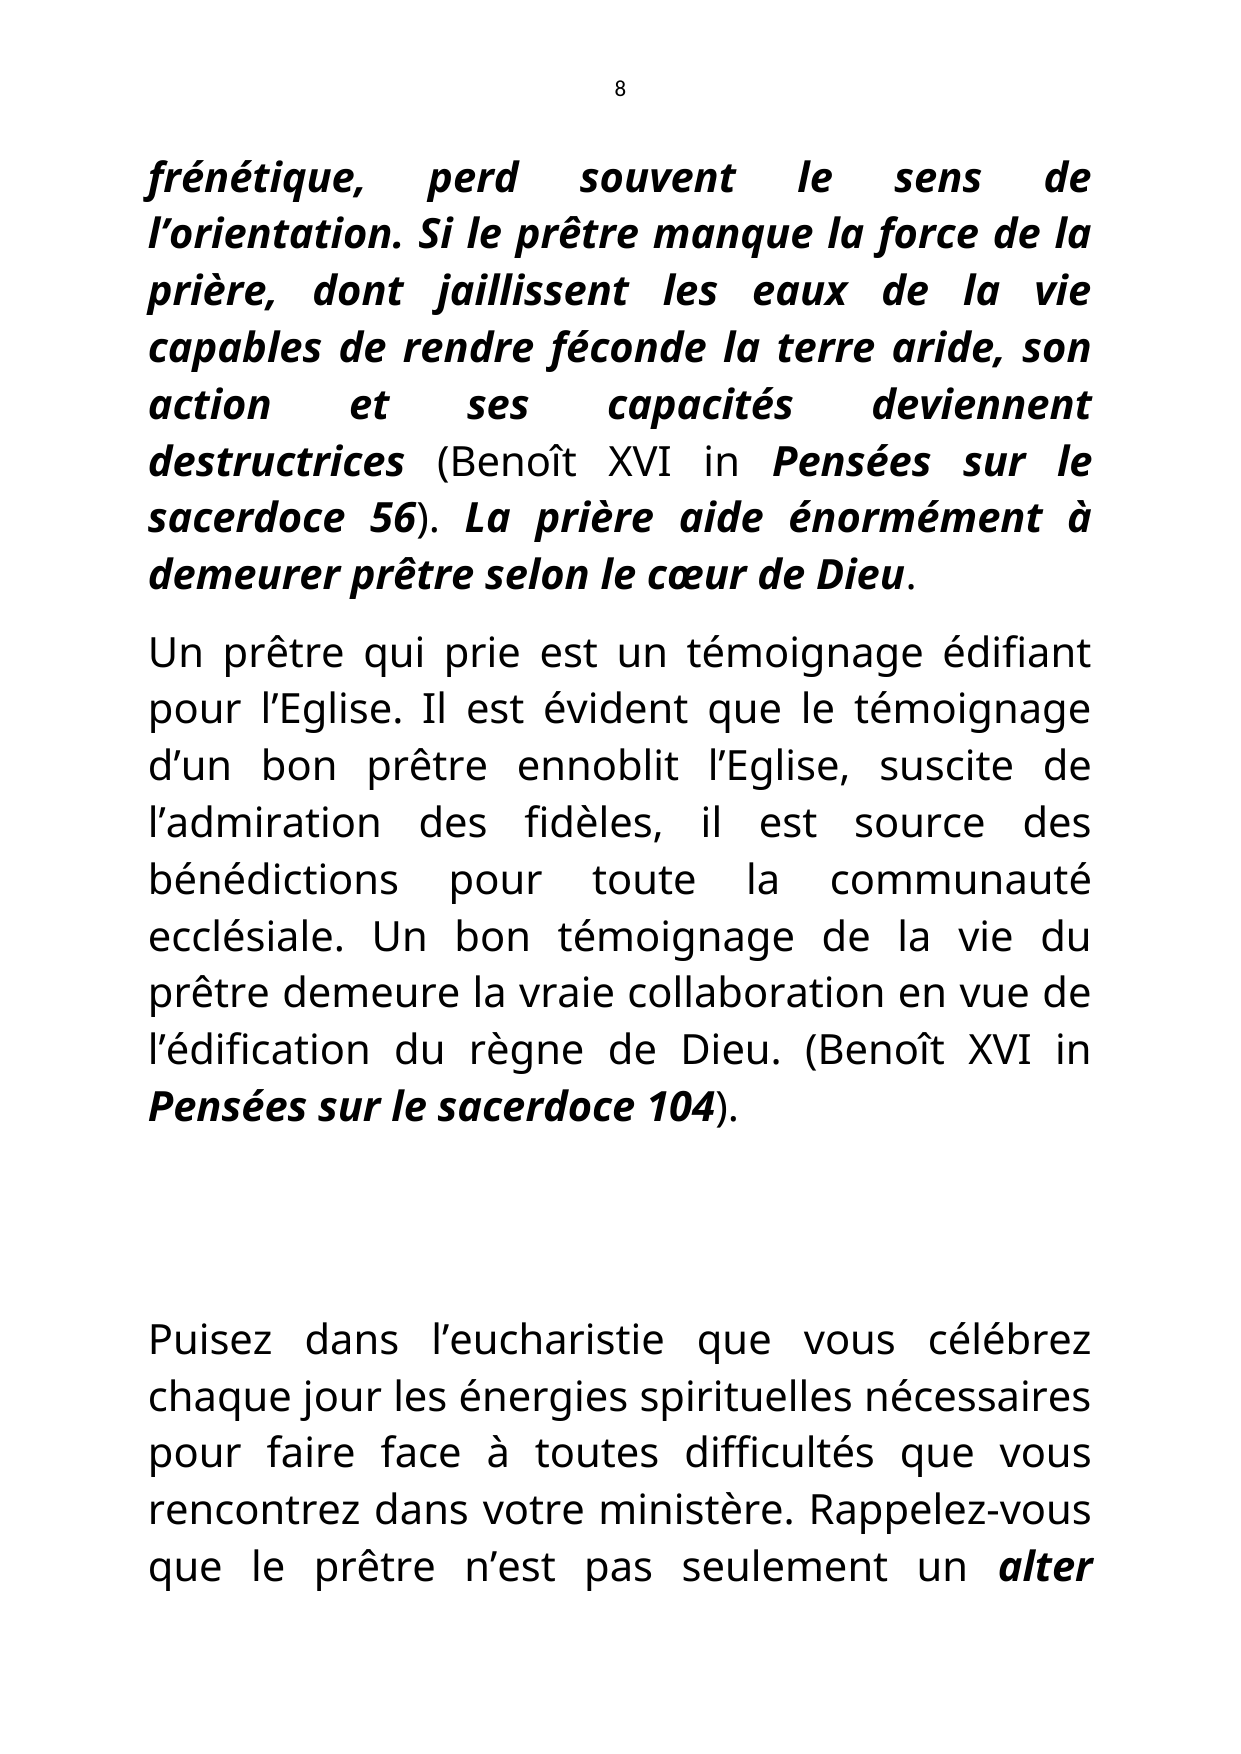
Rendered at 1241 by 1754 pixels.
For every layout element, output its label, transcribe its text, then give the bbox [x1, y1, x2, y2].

text Un prêtre qui prie est un témoignage édifiant pour l’Eglise. Il est évident que le témoignage d’un bon prêtre ennoblit l’Eglise, suscite de l’admiration des fidèles, il est source des bénédictions pour toute la communauté ecclésiale. Un bon témoignage de la vie du prêtre demeure la vraie collaboration en vue de l’édification du règne de Dieu. (Benoît XVI in Pensées sur le sacerdoce 104). [148, 623, 1093, 1133]
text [148, 148, 1093, 602]
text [148, 1309, 1093, 1593]
